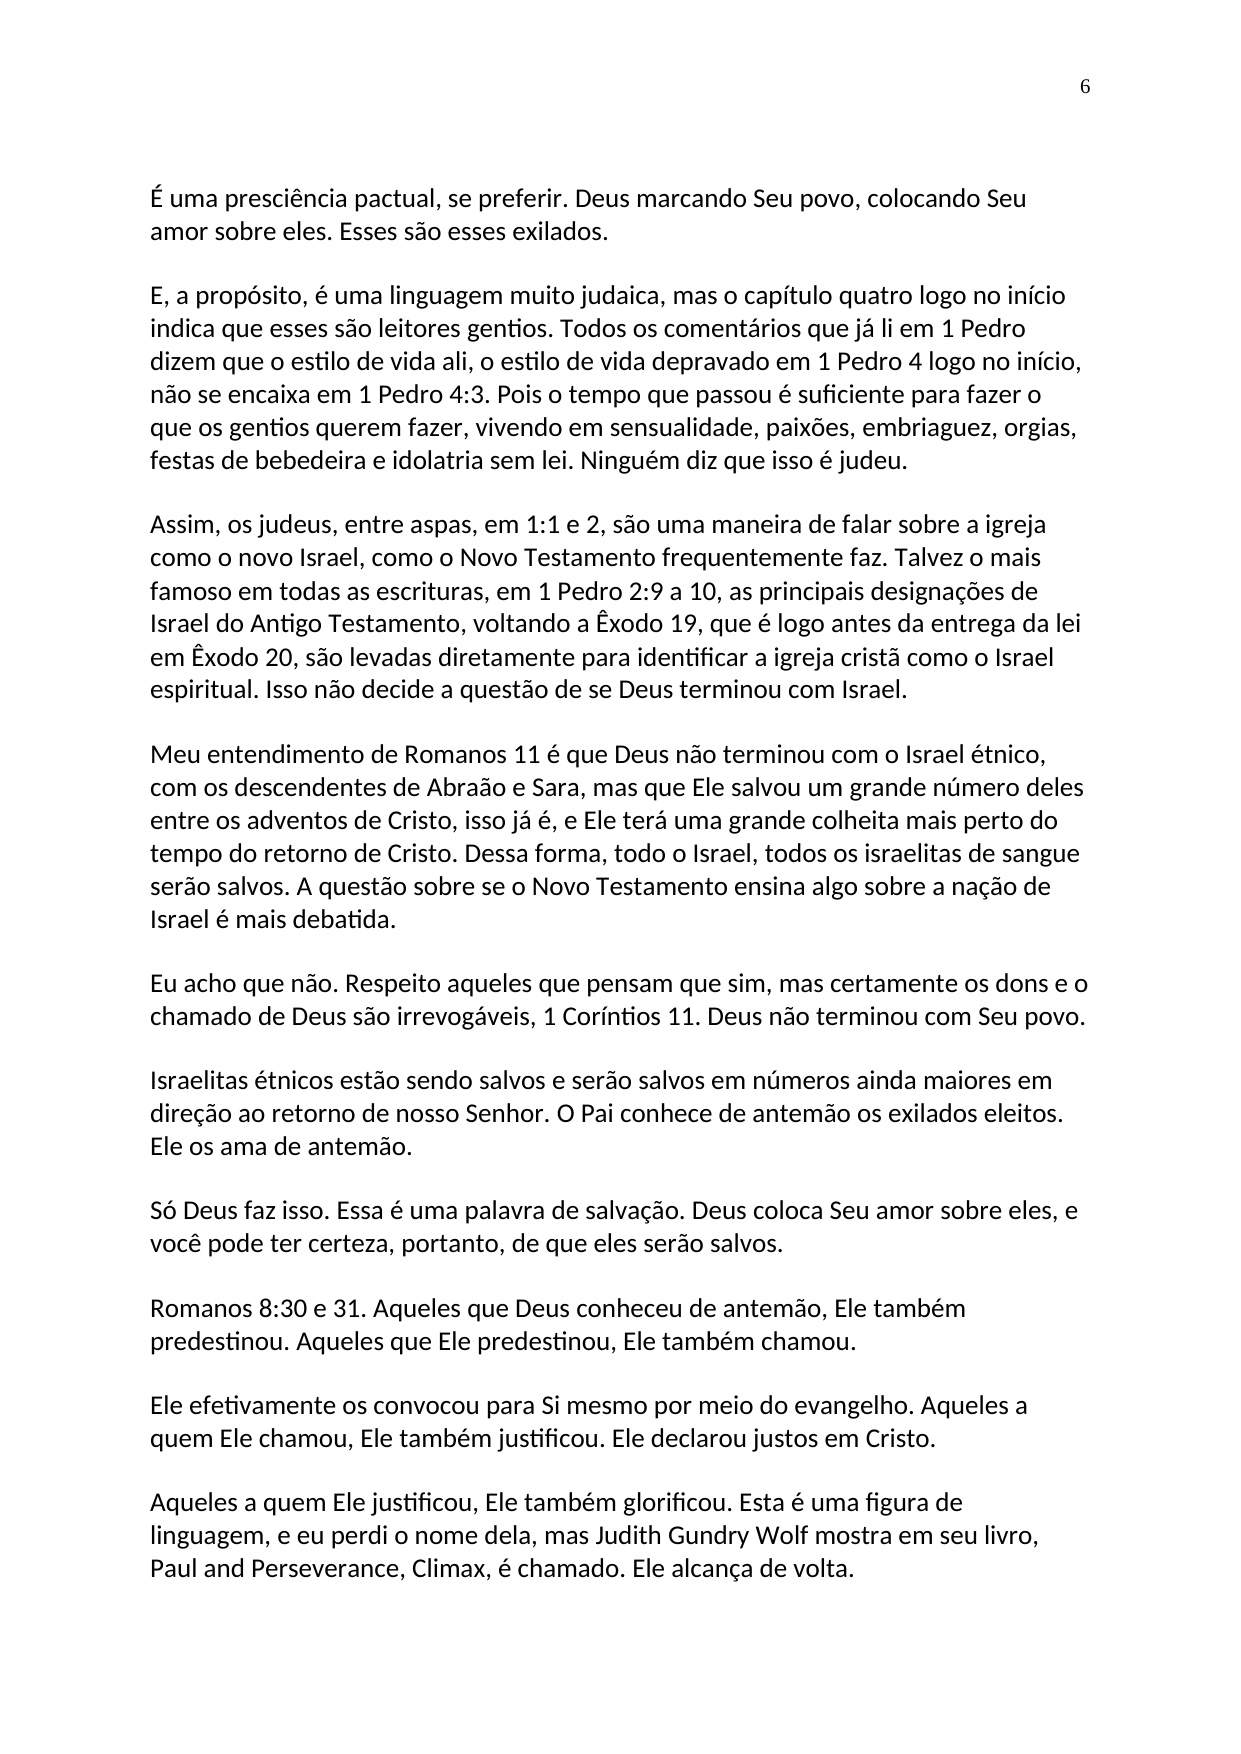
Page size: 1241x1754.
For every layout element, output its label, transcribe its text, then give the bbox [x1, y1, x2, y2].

text Aqueles a quem Ele justificou, Ele também glorificou. Esta é uma figura de linguagem, e eu perdi o nome dela, mas Judith Gundry Wolf mostra em seu livro, Paul and Perseverance, Climax, é chamado. Ele alcança de volta. [150, 1485, 1090, 1584]
text Romanos 8:30 e 31. Aqueles que Deus conheceu de antemão, Ele também predestinou. Aqueles que Ele predestinou, Ele também chamou. [150, 1291, 1090, 1357]
text E, a propósito, é uma linguagem muito judaica, mas o capítulo quatro logo no início indica que esses são leitores gentios. Todos os comentários que já li em 1 Pedro dizem que o estilo de vida ali, o estilo de vida depravado em 1 Pedro 4 logo no início, não se encaixa em 1 Pedro 4:3. Pois o tempo que passou é suficiente para fazer o que os gentios querem fazer, vivendo em sensualidade, paixões, embriaguez, orgias, festas de bebedeira e idolatria sem lei. Ninguém diz que isso é judeu. [150, 278, 1090, 476]
text Eu acho que não. Respeito aqueles que pensam que sim, mas certamente os dons e o chamado de Deus são irrevogáveis, 1 Coríntios 11. Deus não terminou com Seu povo. [150, 966, 1090, 1032]
text Meu entendimento de Romanos 11 é que Deus não terminou com o Israel étnico, com os descendentes de Abraão e Sara, mas que Ele salvou um grande número deles entre os adventos de Cristo, isso já é, e Ele terá uma grande colheita mais perto do tempo do retorno de Cristo. Dessa forma, todo o Israel, todos os israelitas de sangue serão salvos. A questão sobre se o Novo Testamento ensina algo sobre a nação de Israel é mais debatida. [150, 737, 1090, 935]
text Só Deus faz isso. Essa é uma palavra de salvação. Deus coloca Seu amor sobre eles, e você pode ter certeza, portanto, de que eles serão salvos. [150, 1193, 1090, 1259]
text É uma presciência pactual, se preferir. Deus marcando Seu povo, colocando Seu amor sobre eles. Esses são esses exilados. [150, 181, 1090, 247]
text Assim, os judeus, entre aspas, em 1:1 e 2, são uma maneira de falar sobre a igreja como o novo Israel, como o Novo Testamento frequentemente faz. Talvez o mais famoso em todas as escrituras, em 1 Pedro 2:9 a 10, as principais designações de Israel do Antigo Testamento, voltando a Êxodo 19, que é logo antes da entrega da lei em Êxodo 20, são levadas diretamente para identificar a igreja cristã como o Israel espiritual. Isso não decide a questão de se Deus terminou com Israel. [150, 508, 1090, 706]
text Ele efetivamente os convocou para Si mesmo por meio do evangelho. Aqueles a quem Ele chamou, Ele também justificou. Ele declarou justos em Cristo. [150, 1388, 1090, 1454]
text Israelitas étnicos estão sendo salvos e serão salvos em números ainda maiores em direção ao retorno de nosso Senhor. O Pai conhece de antemão os exilados eleitos. Ele os ama de antemão. [150, 1063, 1090, 1162]
